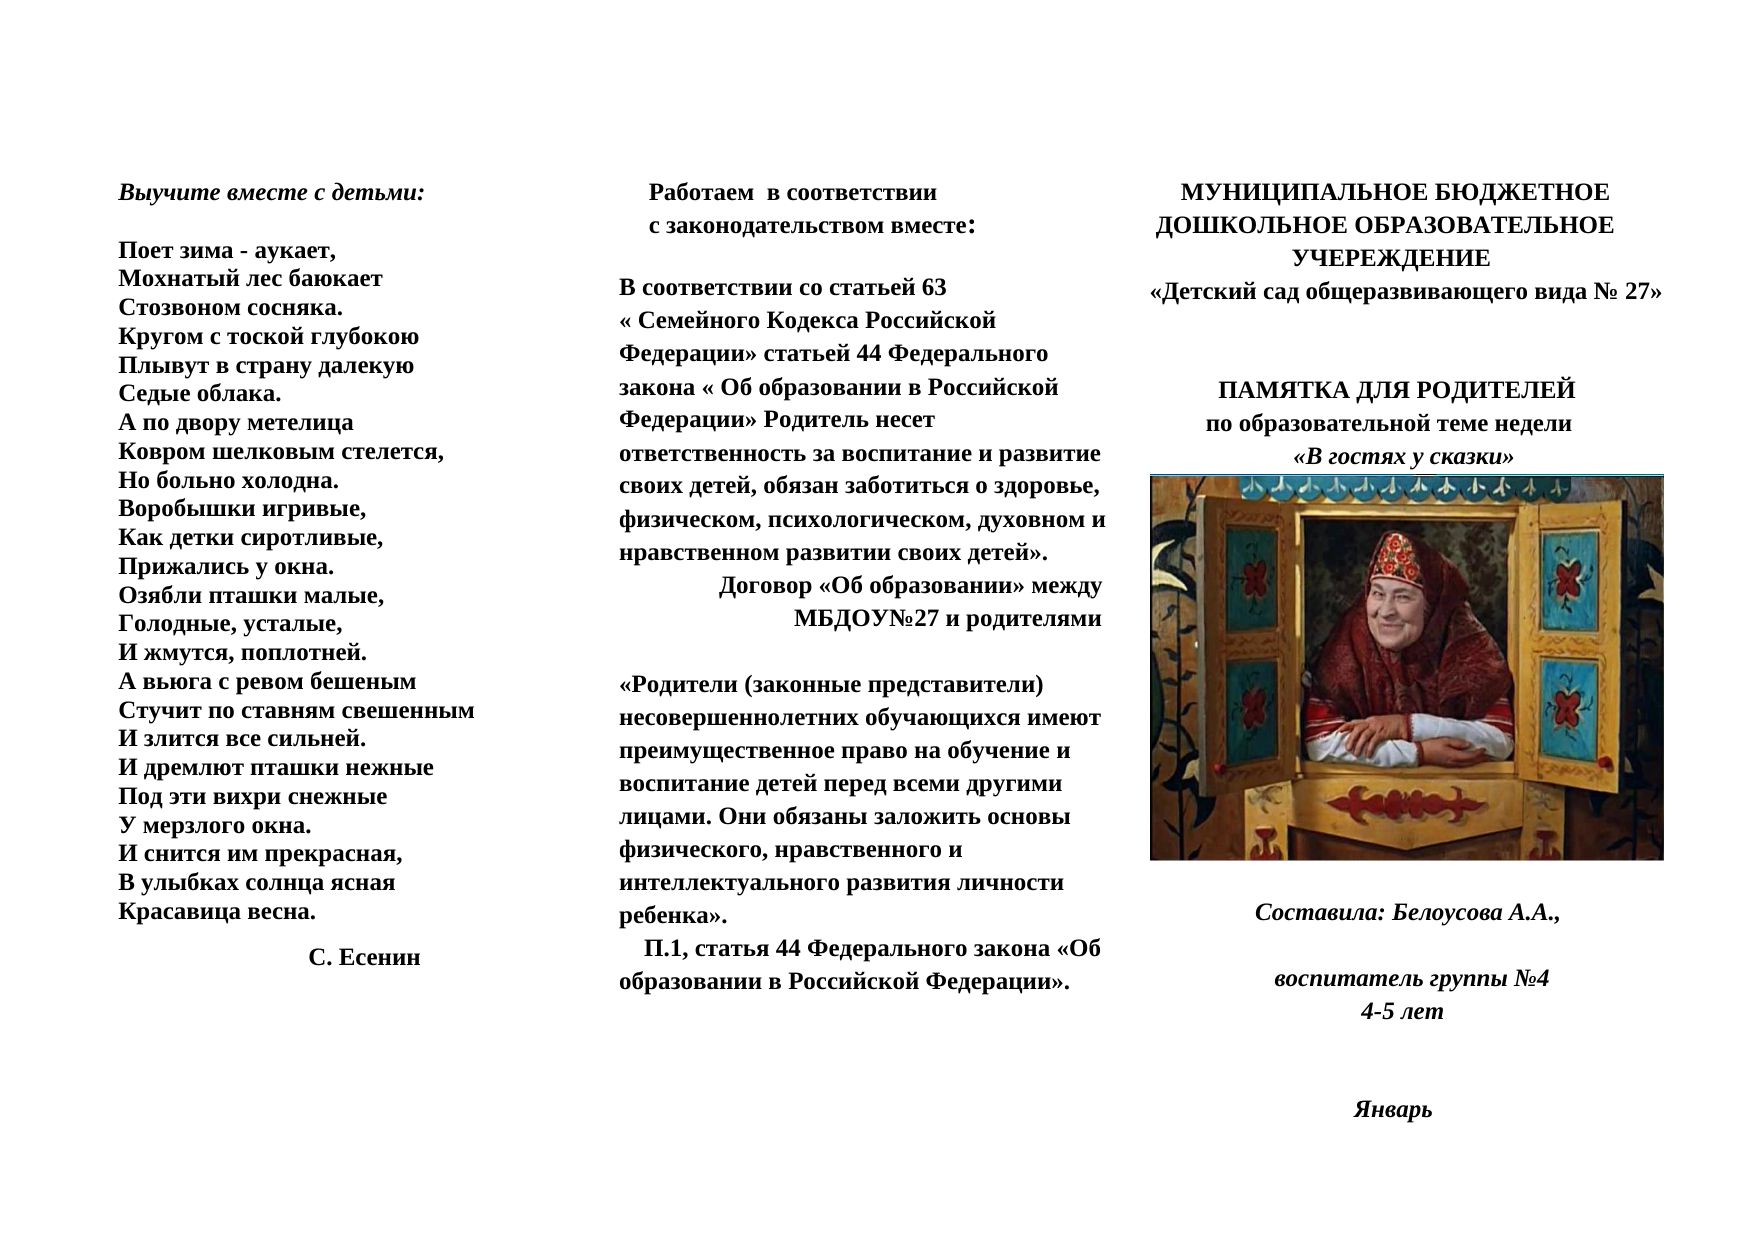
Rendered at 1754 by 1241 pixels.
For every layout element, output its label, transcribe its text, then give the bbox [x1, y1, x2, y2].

text Составила: Белоусова А.А., [1179, 897, 1637, 926]
text «Детский сад общеразвивающего вида № 27» [1149, 276, 1666, 305]
text Стозвоном сосняка. [118, 292, 575, 321]
text И снится им прекрасная, [118, 838, 575, 867]
text 4-5 лет [1149, 996, 1637, 1024]
text Голодные, усталые, [118, 608, 575, 637]
text «Родители (законные представители) несовершеннолетних обучающихся имеют преимущественное право на обучение и воспитание детей перед всеми другими лицами. Они обязаны заложить основы физического, нравственного и интеллектуального развития личности ребенка». [619, 669, 1106, 929]
text Озябли пташки малые, [118, 580, 575, 608]
text Мохнатый лес баюкает [118, 263, 575, 292]
text И жмутся, поплотней. [118, 637, 575, 666]
text воспитатель группы №4 [1149, 963, 1637, 991]
text Красавица весна. [118, 896, 575, 925]
text Поет зима - аукает, [118, 235, 575, 263]
text У мерзлого окна. [118, 810, 575, 838]
text А вьюга с ревом бешеным [118, 666, 575, 695]
text Под эти вихри снежные [118, 781, 575, 810]
text Работаем в соответствии [648, 177, 1106, 206]
text А по двору метелица [118, 407, 575, 436]
text Воробышки игривые, [118, 493, 575, 522]
text «В гостях у сказки» [1149, 441, 1637, 470]
text Как детки сиротливые, [118, 522, 575, 551]
text П.1, статья 44 Федерального закона «Об образовании в Российской Федерации». [619, 933, 1106, 995]
text С. Есенин [118, 942, 575, 971]
text И злится все сильней. [118, 723, 575, 752]
text Стучит по ставням свешенным [118, 695, 575, 723]
text В соответствии со статьей 63 [619, 272, 1106, 301]
text по образовательной теме недели [1149, 408, 1637, 437]
text Кругом с тоской глубокою [118, 321, 575, 350]
picture [1149, 474, 1664, 861]
text Выучите вместе с детьми: [118, 177, 576, 206]
text УЧЕРЕЖДЕНИЕ [1179, 243, 1636, 272]
text ДОШКОЛЬНОЕ ОБРАЗОВАТЕЛЬНОЕ [1149, 210, 1637, 239]
text Плывут в страну далекую [118, 350, 575, 378]
text « Семейного Кодекса Российской Федерации» статьей 44 Федерального закона « Об образовании в Российской Федерации» Родитель несет ответственность за воспитание и развитие своих детей, обязан заботиться о здоровье, физическом, психологическом, духовном и нравственном развитии своих детей». [619, 306, 1106, 565]
text МБДОУ№27 и родителями [619, 603, 1106, 631]
text В улыбках солнца ясная [118, 867, 575, 896]
text МУНИЦИПАЛЬНОЕ БЮДЖЕТНОЕ [1149, 177, 1637, 206]
text Но больно холодна. [118, 465, 575, 493]
text Договор «Об образовании» между [619, 570, 1106, 598]
text Январь [1149, 1094, 1637, 1123]
text И дремлют пташки нежные [118, 752, 575, 781]
text Седые облака. [118, 378, 575, 407]
text Прижались у окна. [118, 551, 575, 580]
text ПАМЯТКА ДЛЯ РОДИТЕЛЕЙ [1149, 375, 1637, 404]
text с законодательством вместе: [648, 206, 1105, 239]
text Ковром шелковым стелется, [118, 436, 575, 465]
